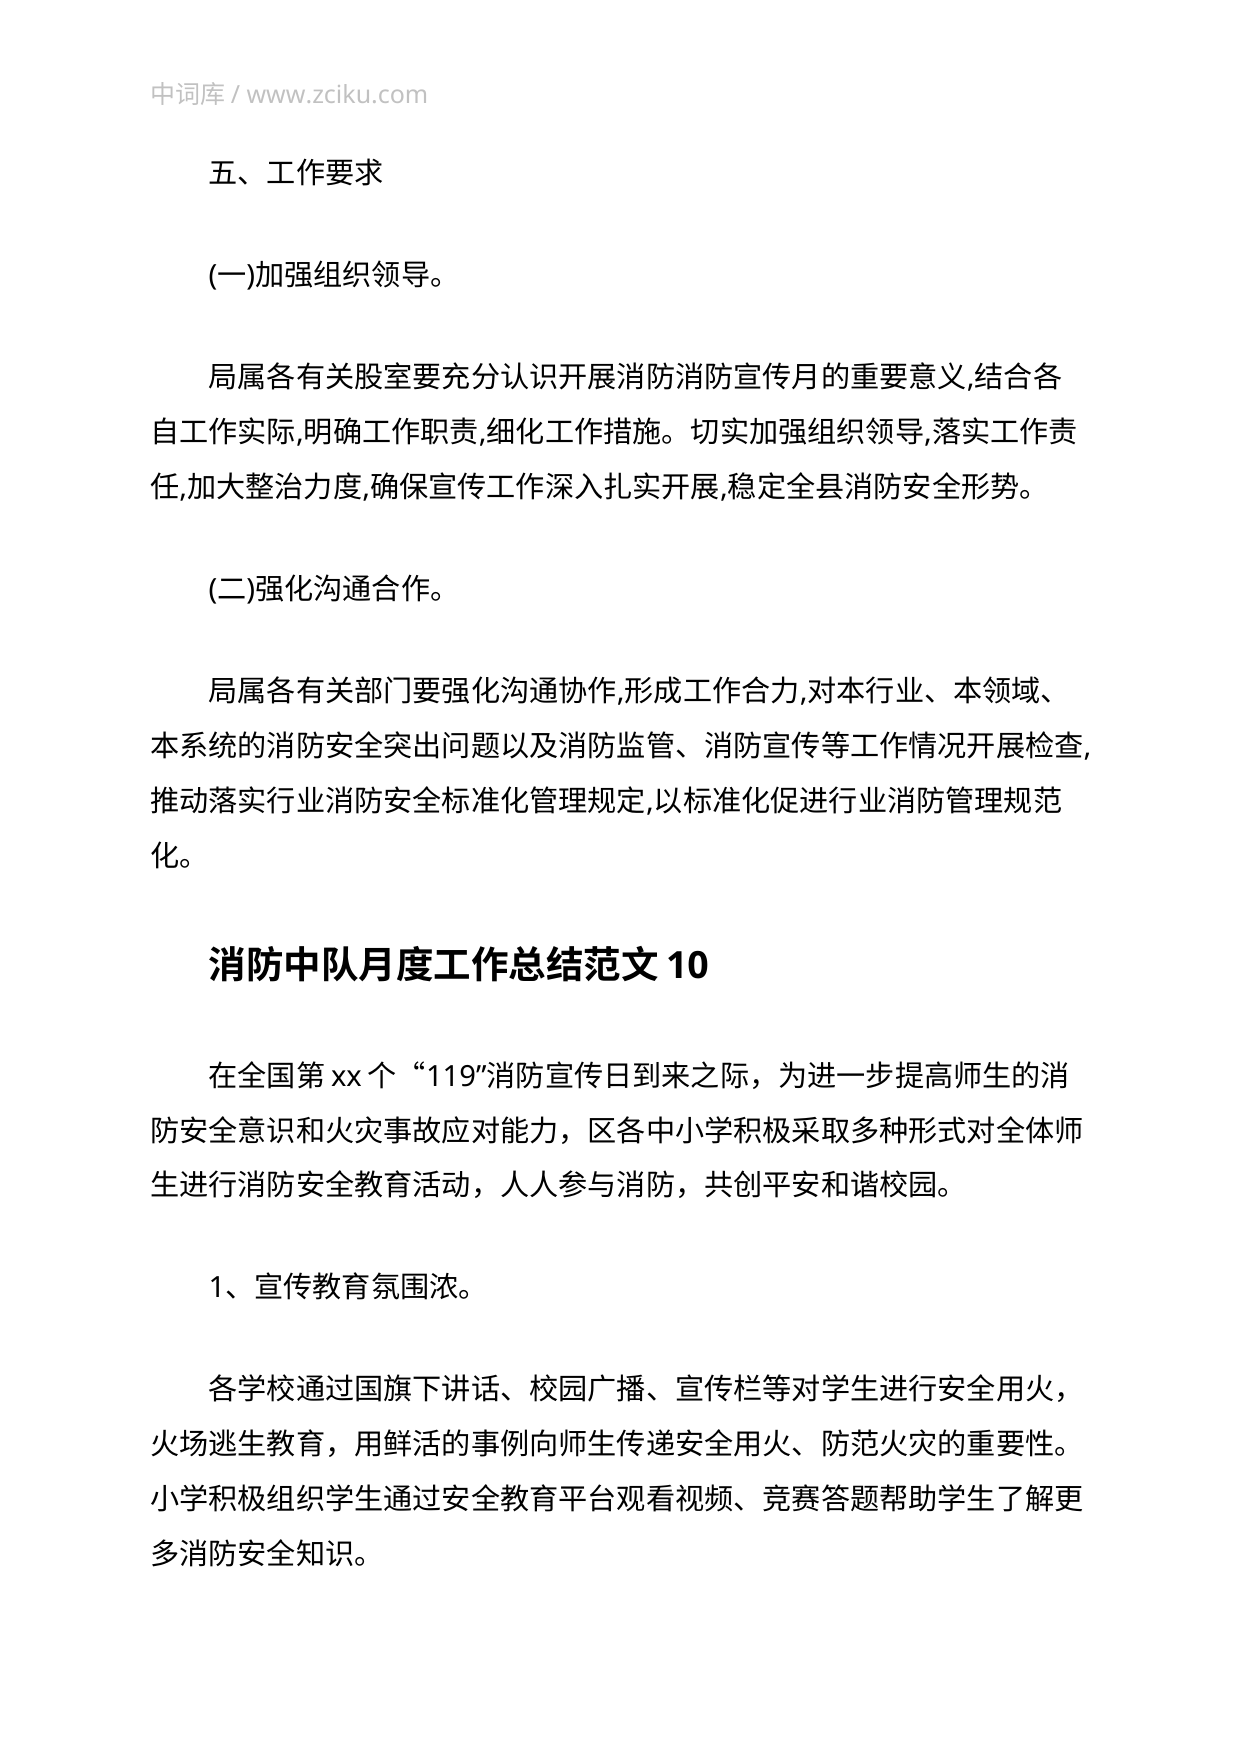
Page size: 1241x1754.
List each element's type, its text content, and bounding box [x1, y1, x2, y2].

text 局属各有关股室要充分认识开展消防消防宣传月的重要意义,结合各自工作实际,明确工作职责,细化工作措施。切实加强组织领导,落实工作责任,加大整治力度,确保宣传工作深入扎实开展,稳定全县消防安全形势。 [150, 354, 1090, 506]
text 消防中队月度工作总结范文10 [150, 934, 1090, 989]
text 五、工作要求 [150, 150, 1090, 192]
text 局属各有关部门要强化沟通协作,形成工作合力,对本行业、本领域、本系统的消防安全突出问题以及消防监管、消防宣传等工作情况开展检查,推动落实行业消防安全标准化管理规定,以标准化促进行业消防管理规范化。 [150, 668, 1090, 875]
text (二)强化沟通合作。 [150, 566, 1090, 608]
text (一)加强组织领导。 [150, 252, 1090, 294]
text 1、宣传教育氛围浓。 [150, 1264, 1090, 1306]
text 在全国第xx个“119”消防宣传日到来之际，为进一步提高师生的消防安全意识和火灾事故应对能力，区各中小学积极采取多种形式对全体师生进行消防安全教育活动，人人参与消防，共创平安和谐校园。 [150, 1052, 1090, 1204]
text 各学校通过国旗下讲话、校园广播、宣传栏等对学生进行安全用火，火场逃生教育，用鲜活的事例向师生传递安全用火、防范火灾的重要性。小学积极组织学生通过安全教育平台观看视频、竞赛答题帮助学生了解更多消防安全知识。 [150, 1366, 1090, 1573]
